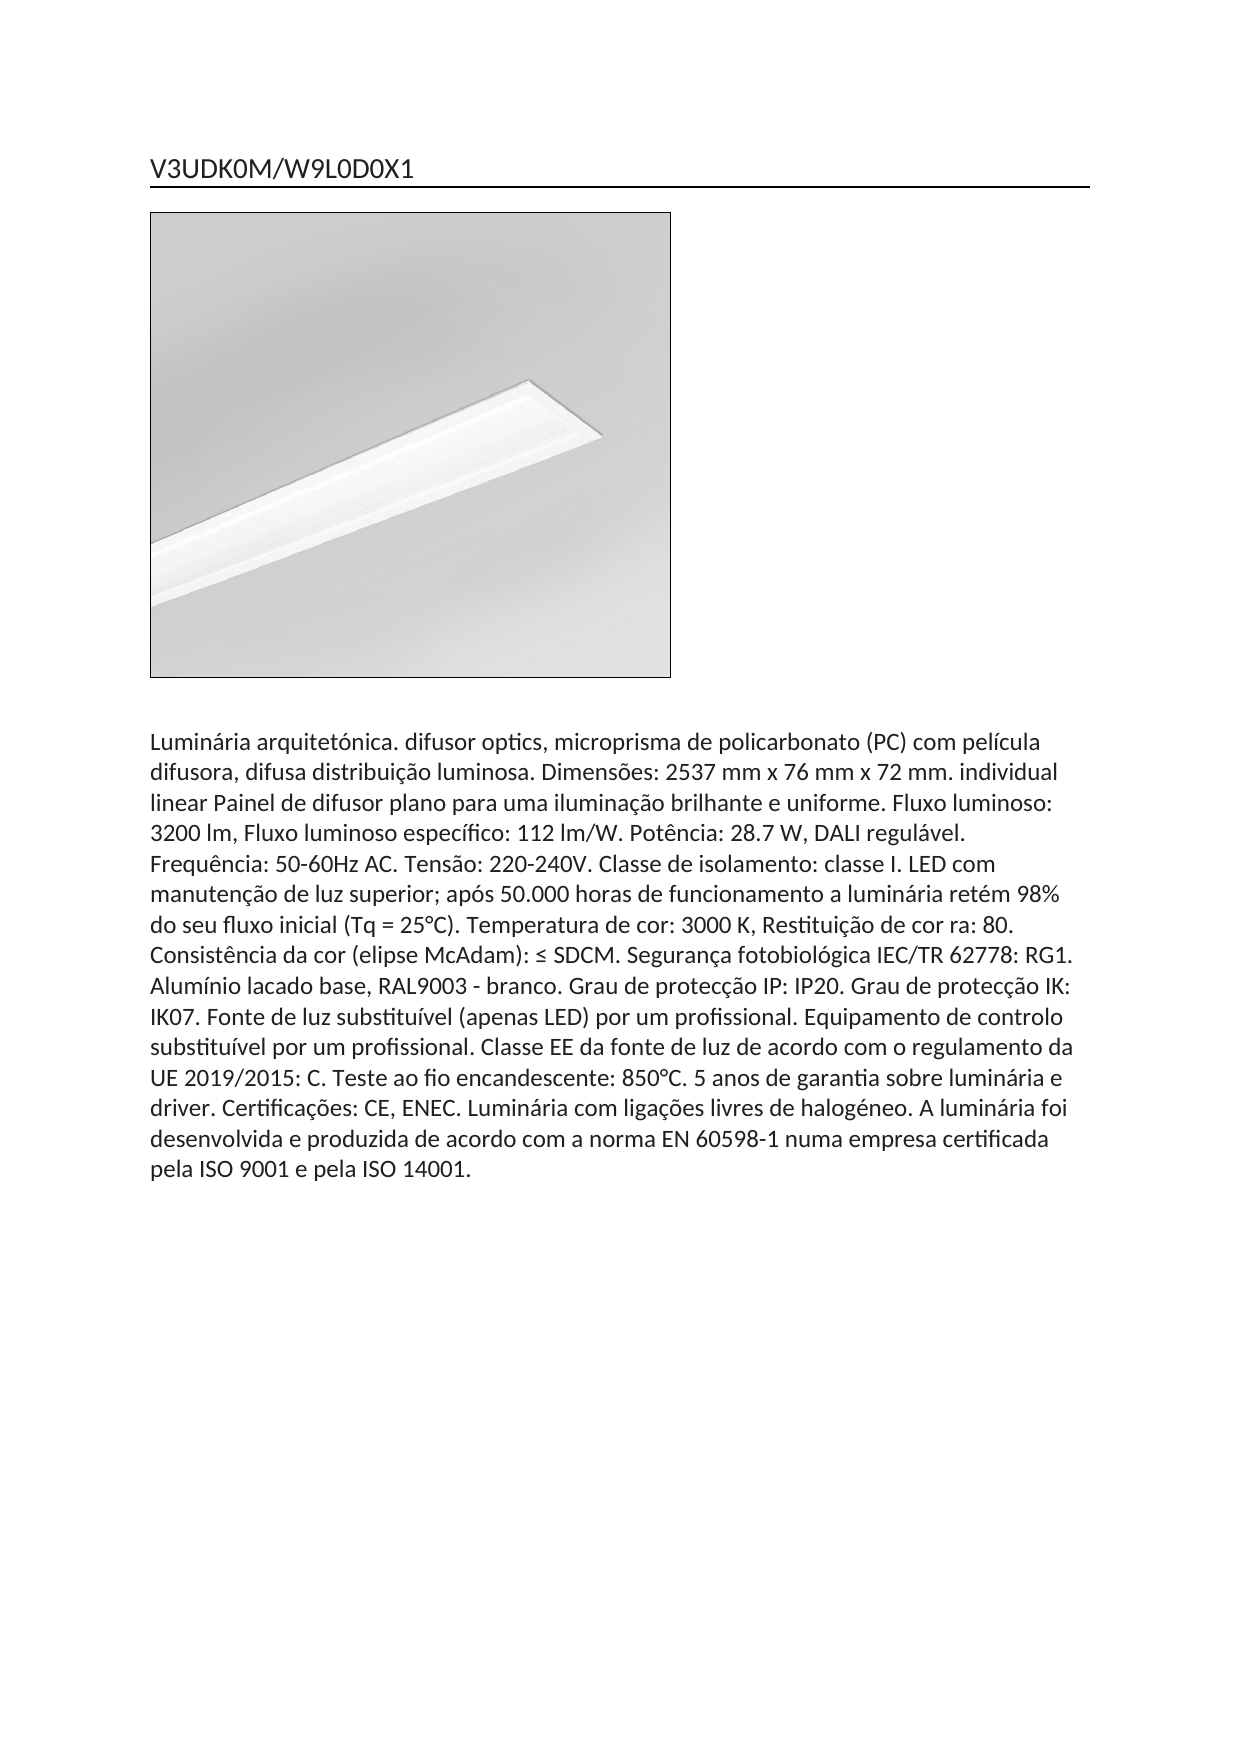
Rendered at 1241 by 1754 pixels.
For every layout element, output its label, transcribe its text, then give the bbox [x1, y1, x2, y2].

text V3UDK0M/W9L0D0X1 [150, 150, 1090, 186]
picture [151, 213, 670, 677]
text Luminária arquitetónica. difusor optics, microprisma de policarbonato (PC) com película difusora, difusa distribuição luminosa. Dimensões: 2537 mm x 76 mm x 72 mm. individual linear Painel de difusor plano para uma iluminação brilhante e uniforme. Fluxo luminoso: 3200 lm, Fluxo luminoso específico: 112 lm/W. Potência: 28.7 W, DALI regulável. Frequência: 50-60Hz AC. Tensão: 220-240V. Classe de isolamento: classe I. LED com manutenção de luz superior; após 50.000 horas de funcionamento a luminária retém 98% do seu fluxo inicial (Tq = 25°C). Temperatura de cor: 3000 K, Restituição de cor ra: 80. Consistência da cor (elipse McAdam): ≤ SDCM. Segurança fotobiológica IEC/TR 62778: RG1. Alumínio lacado base, RAL9003 - branco. Grau de protecção IP: IP20. Grau de protecção IK: IK07. Fonte de luz substituível (apenas LED) por um profissional. Equipamento de controlo substituível por um profissional. Classe EE da fonte de luz de acordo com o regulamento da UE 2019/2015: C. Teste ao fio encandescente: 850°C. 5 anos de garantia sobre luminária e driver. Certificações: CE, ENEC. Luminária com ligações livres de halogéneo. A luminária foi desenvolvida e produzida de acordo com a norma EN 60598-1 numa empresa certificada pela ISO 9001 e pela ISO 14001. [150, 726, 1090, 1184]
